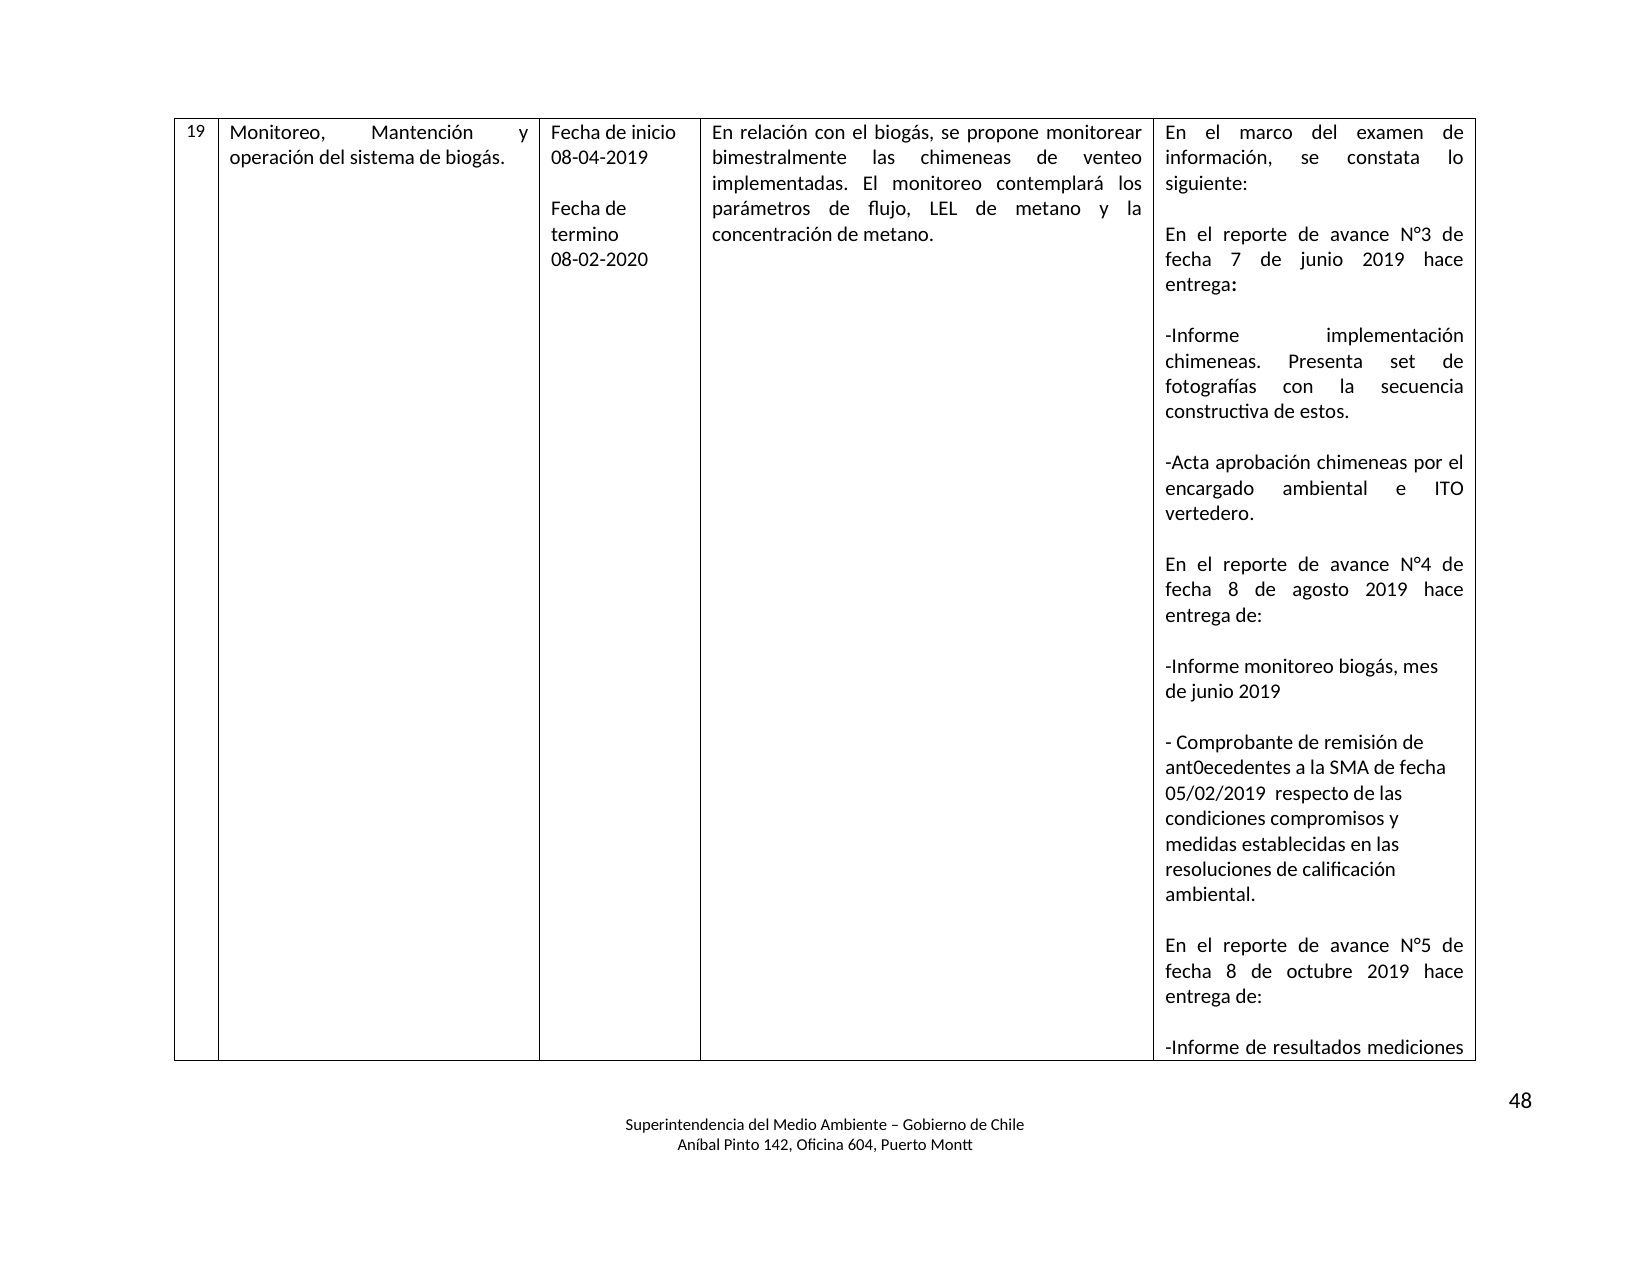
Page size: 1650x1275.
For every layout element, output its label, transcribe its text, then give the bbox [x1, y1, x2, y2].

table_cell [1154, 119, 1475, 1059]
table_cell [701, 119, 1153, 1059]
table_cell 19 [175, 119, 218, 1059]
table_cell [219, 119, 539, 1059]
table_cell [540, 119, 700, 1059]
